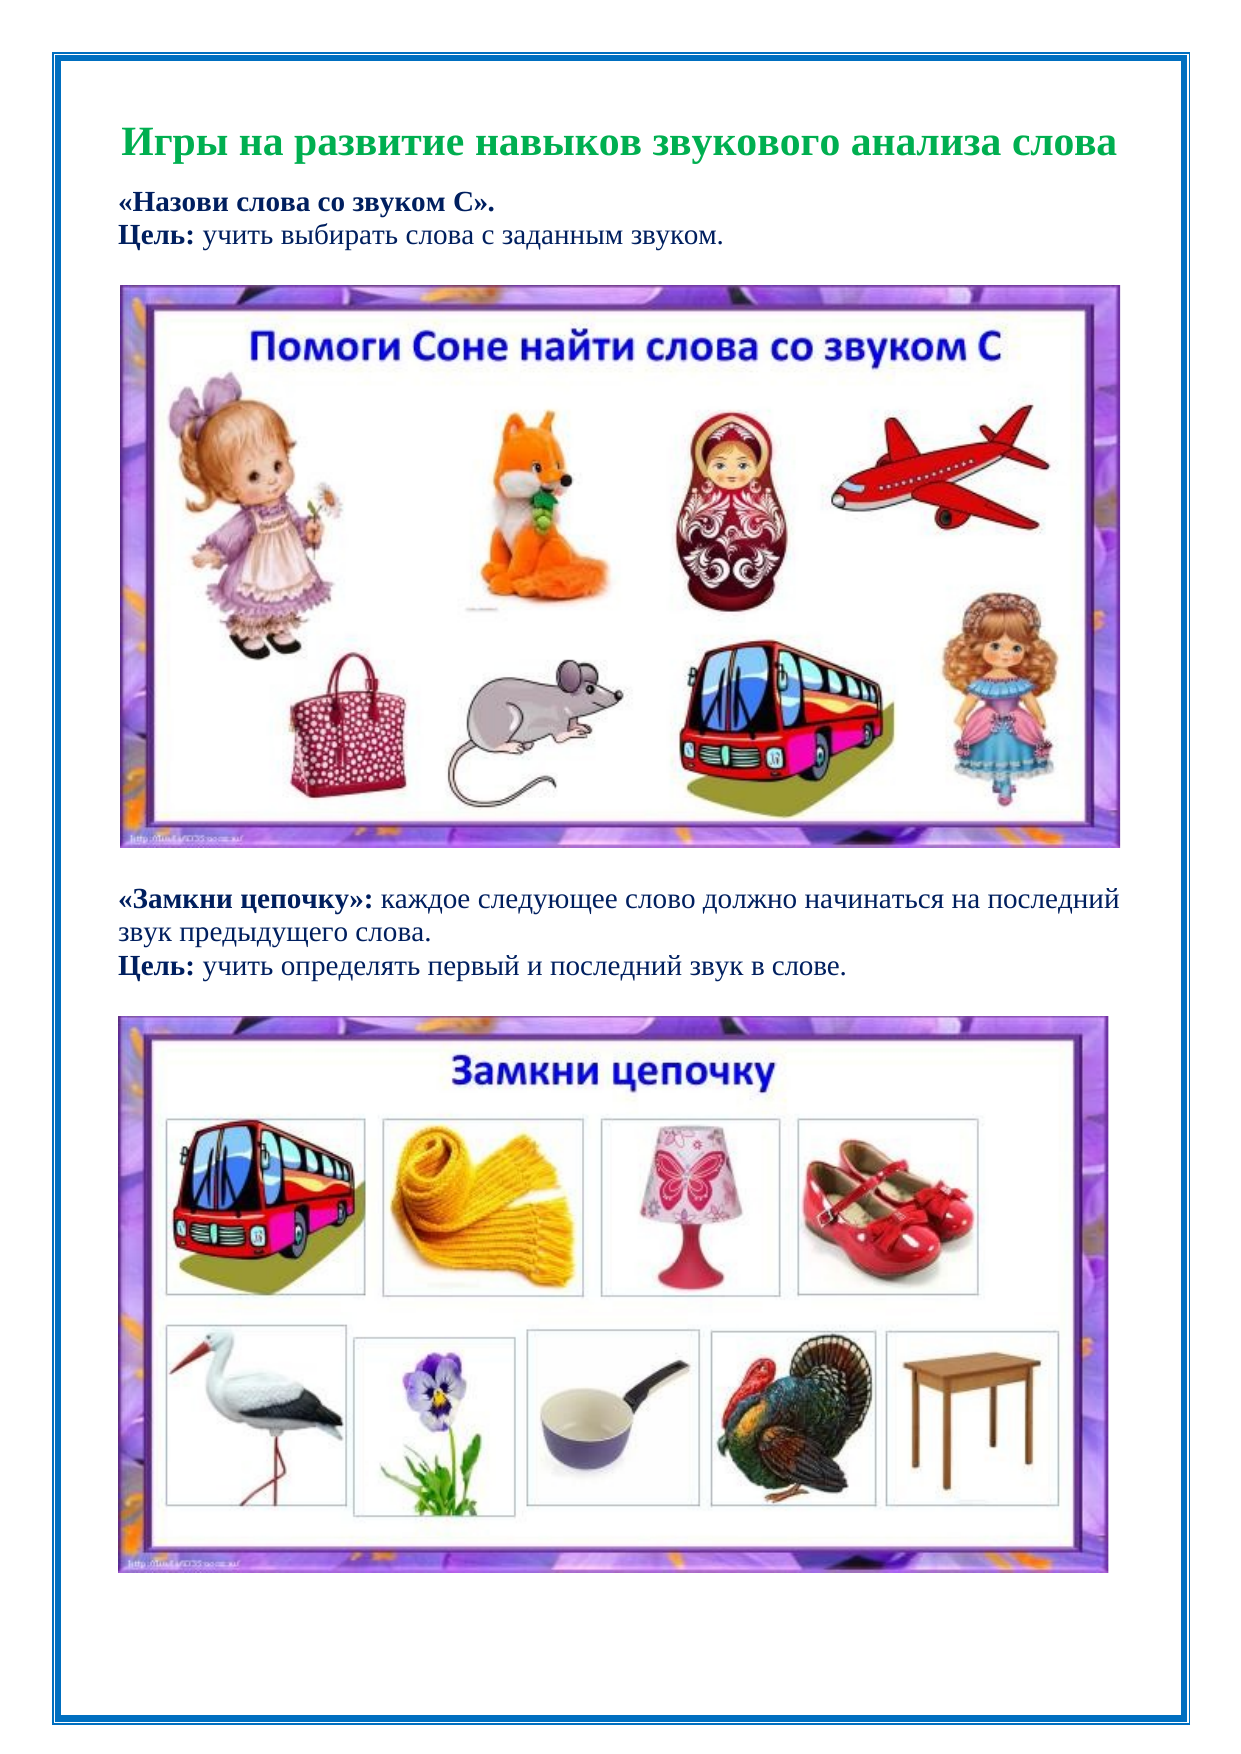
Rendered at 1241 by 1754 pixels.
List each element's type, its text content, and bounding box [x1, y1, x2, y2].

picture [118, 1016, 1109, 1573]
text Игры на развитие навыков звукового анализа слова [121, 116, 1134, 164]
subtitle «Назови слова со звуком С». [118, 185, 1134, 218]
text «Замкни цепочку»: каждое следующее слово должно начинаться на последний звук предыдущего слова. [118, 881, 1134, 948]
text Цель: учить выбирать слова с заданным звуком. [118, 218, 1134, 251]
picture [120, 285, 1121, 848]
text Цель: учить определять первый и последний звук в слове. [118, 948, 1134, 982]
